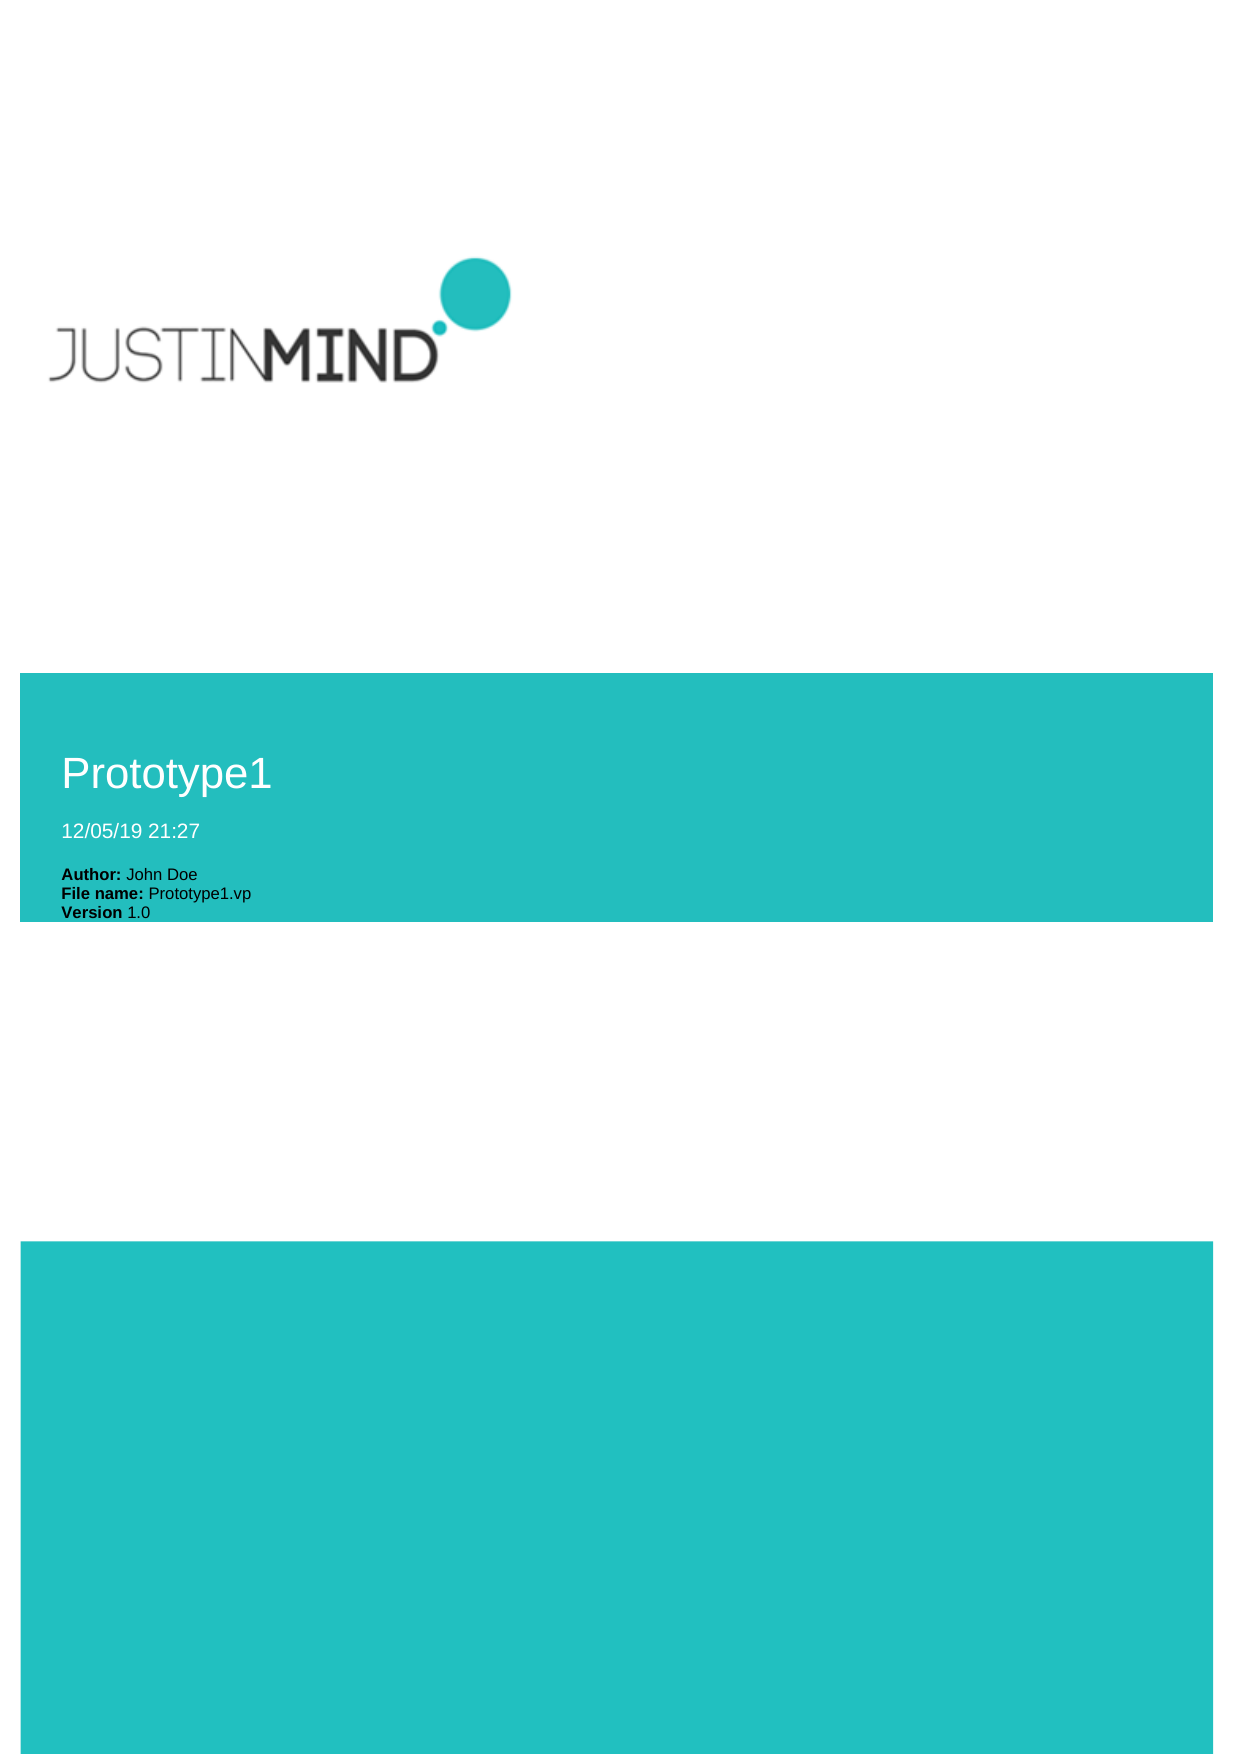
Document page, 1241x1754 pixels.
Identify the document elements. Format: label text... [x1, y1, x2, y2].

table_header Prototype1 [20, 673, 1213, 798]
table_cell 12/05/19 21:27 [20, 798, 1213, 865]
picture [39, 249, 520, 394]
table_cell Author: John Doe File name: Prototype1.vp Version 1.0 [20, 865, 1213, 922]
